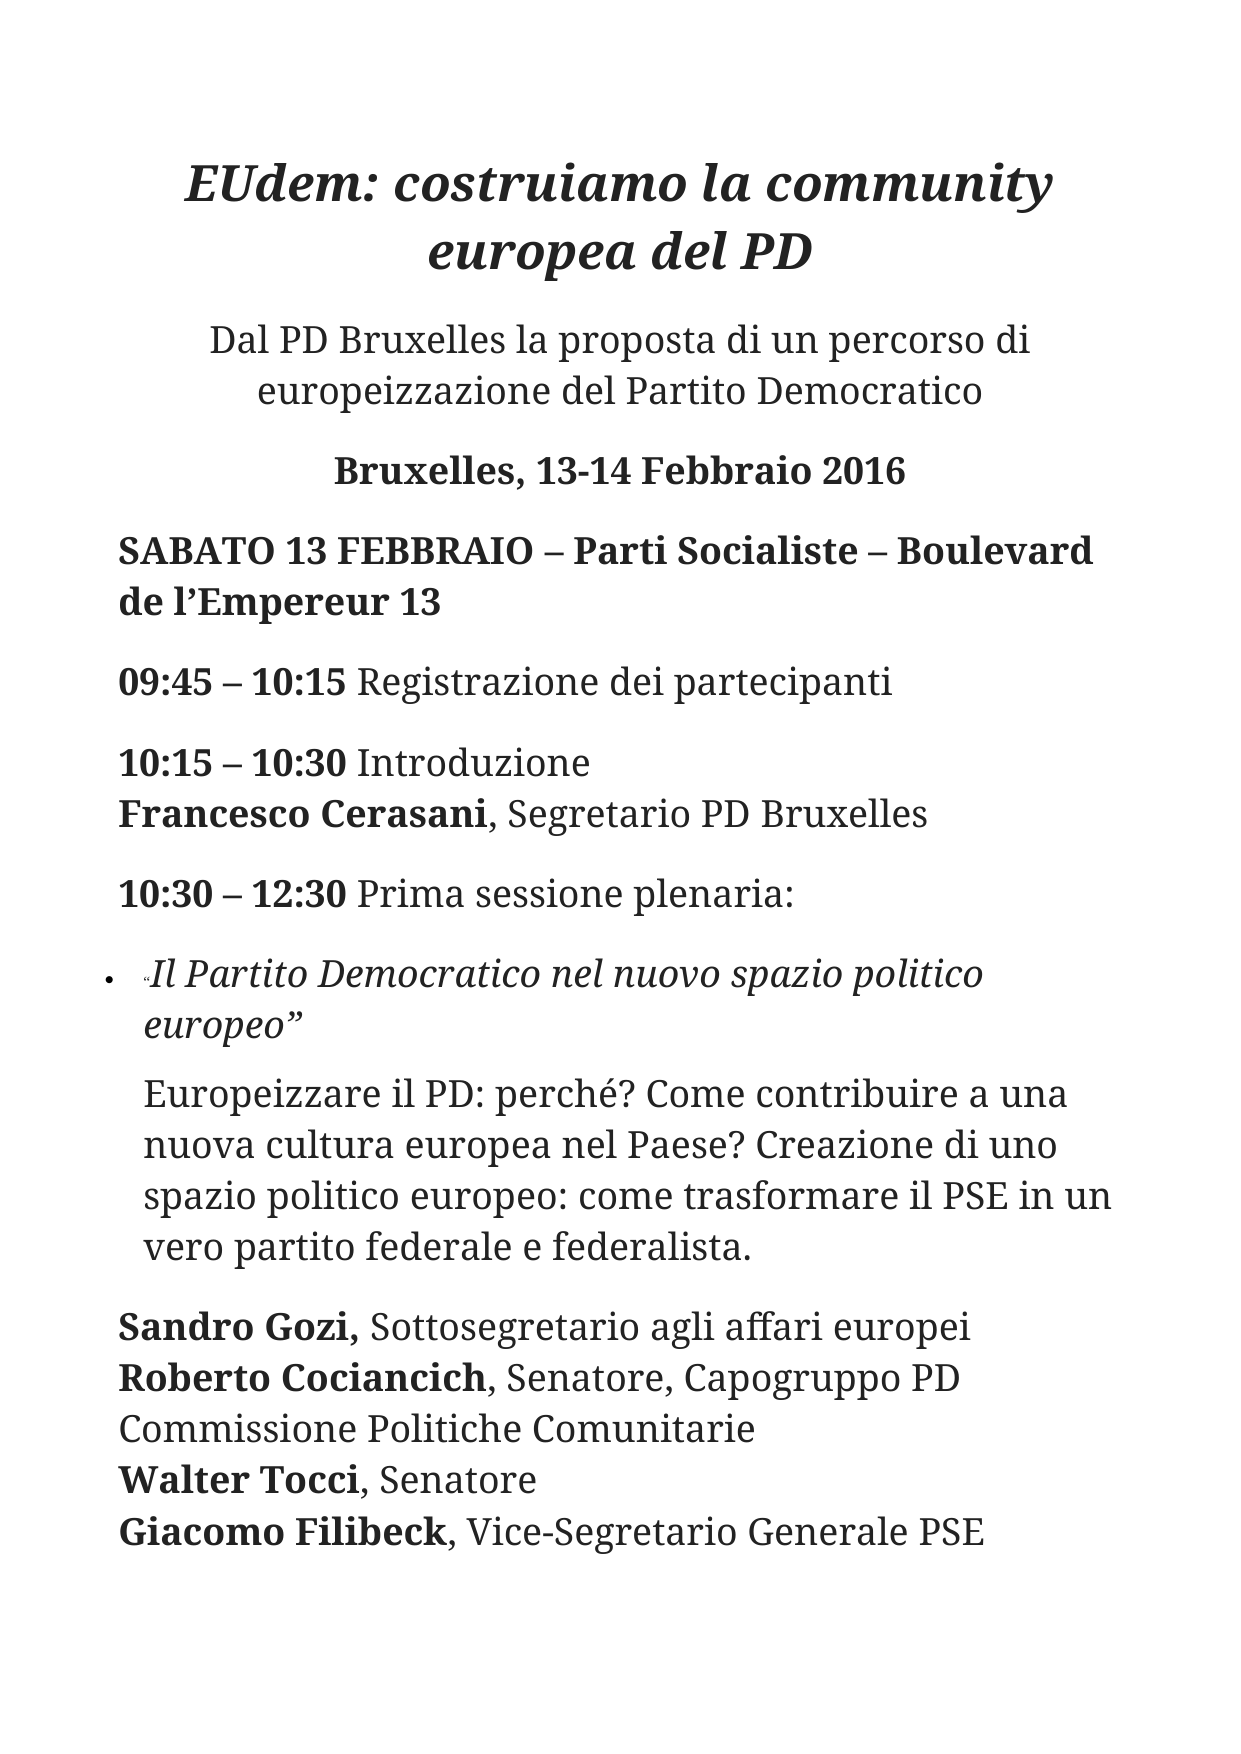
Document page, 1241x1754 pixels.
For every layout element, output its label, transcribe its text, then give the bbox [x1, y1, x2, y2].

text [118, 1301, 1122, 1556]
text EUdem: costruiamo la community europea del PD [118, 148, 1122, 284]
text 10:30 – 12:30 Prima sessione plenaria: [118, 867, 1122, 918]
text 10:15 – 10:30 Introduzione Francesco Cerasani, Segretario PD Bruxelles [118, 736, 1122, 838]
text 09:45 – 10:15 Registrazione dei partecipanti [118, 656, 1122, 707]
text Dal PD Bruxelles la proposta di un percorso di europeizzazione del Partito Democratico [118, 313, 1122, 415]
text Bruxelles, 13-14 Febbraio 2016 [118, 444, 1122, 495]
list “Il Partito Democratico nel nuovo spazio politico europeo” Europeizzare il PD: perché? Come contribuire a una nuova cultura europea nel Paese? Creazione di uno spazio politico europeo: come trasformare il PSE in un vero partito federale e federalista. [106, 947, 1122, 1272]
text SABATO 13 FEBBRAIO – Parti Socialiste – Boulevard de l’Empereur 13 [118, 524, 1122, 627]
